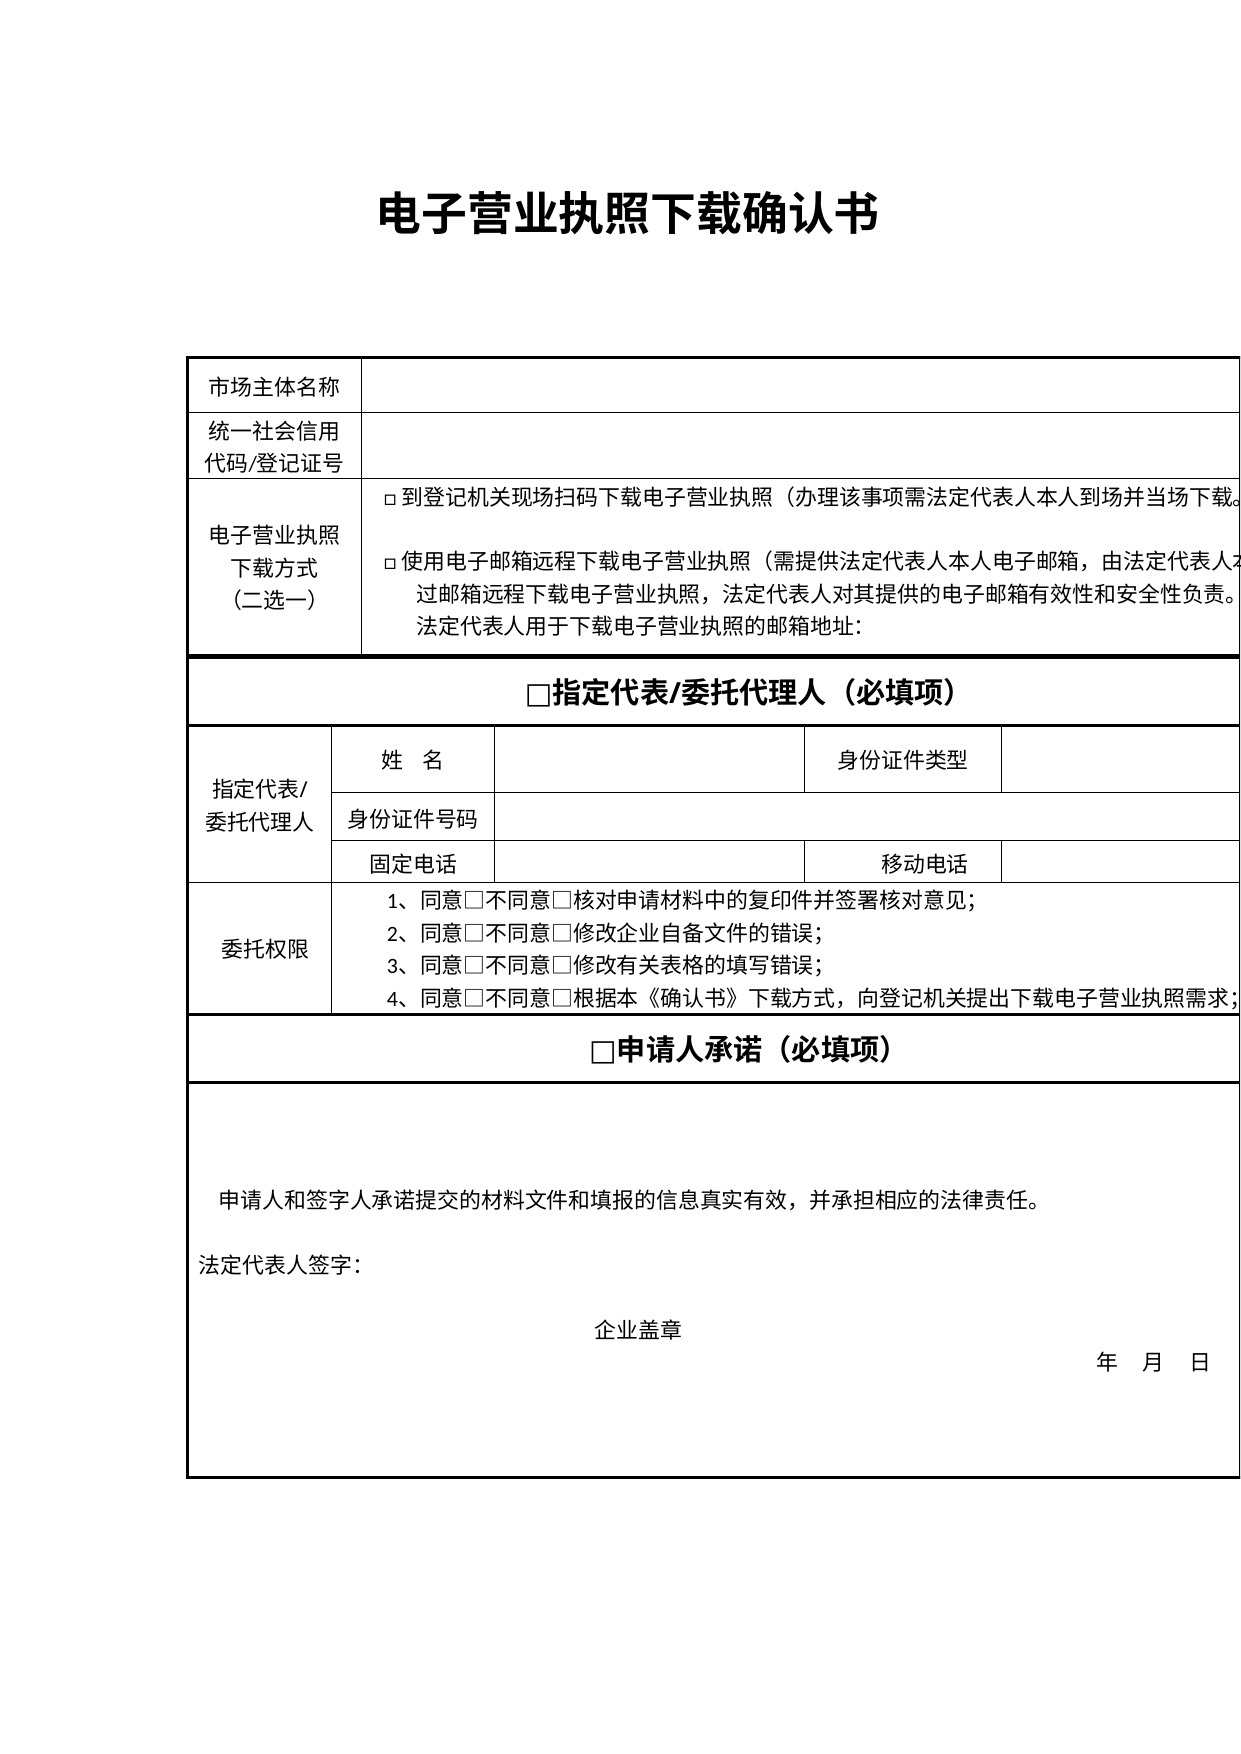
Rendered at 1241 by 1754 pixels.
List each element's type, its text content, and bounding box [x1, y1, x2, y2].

table_header 市场主体名称 [189, 359, 361, 412]
table_cell 委托权限 [189, 883, 331, 1013]
table_cell [495, 841, 804, 882]
table_cell [362, 413, 1239, 478]
table_cell 1、同意□不同意□核对申请材料中的复印件并签署核对意见； 2、同意□不同意□修改企业自备文件的错误； 3、同意□不同意□修改有关表格的填写错误； 4、同意□不同意□根据本《确认书》下载方式，向登记机关提出下载电子营业执照需求； [332, 883, 1239, 1013]
table_cell 姓 名 [332, 727, 494, 792]
table_cell 电子营业执照下载方式 （二选一） [189, 479, 361, 654]
table_cell 申请人和签字人承诺提交的材料文件和填报的信息真实有效，并承担相应的法律责任。 法定代表人签字： 企业盖章 年 月 日 [189, 1084, 1239, 1476]
table_cell [495, 793, 1239, 840]
table_cell □指定代表/委托代理人（必填项） [189, 659, 1239, 723]
table_cell [1002, 841, 1239, 882]
table_cell □申请人承诺（必填项） [189, 1016, 1239, 1081]
table_cell □ 到登记机关现场扫码下载电子营业执照（办理该事项需法定代表人本人到场并当场下载。） □ 使用电子邮箱远程下载电子营业执照（需提供法定代表人本人电子邮箱，由法定代表人本人通过邮箱远程下载电子营业执照，法定代表人对其提供的电子邮箱有效性和安全性负责。） 法定代表人用于下载电子营业执照的邮箱地址： [362, 479, 1239, 654]
table_cell 身份证件类型 [805, 727, 1001, 792]
table_cell [495, 727, 804, 792]
text 电子营业执照下载确认书 [144, 162, 1053, 259]
table_cell [1002, 727, 1239, 792]
table_cell 统一社会信用代码/登记证号 [189, 413, 361, 478]
table_cell 固定电话 [332, 841, 494, 882]
table_cell 身份证件号码 [332, 793, 494, 840]
table_header [362, 359, 1239, 412]
table_cell 指定代表/ 委托代理人 [189, 727, 331, 882]
table_cell 移动电话 [805, 841, 1001, 882]
